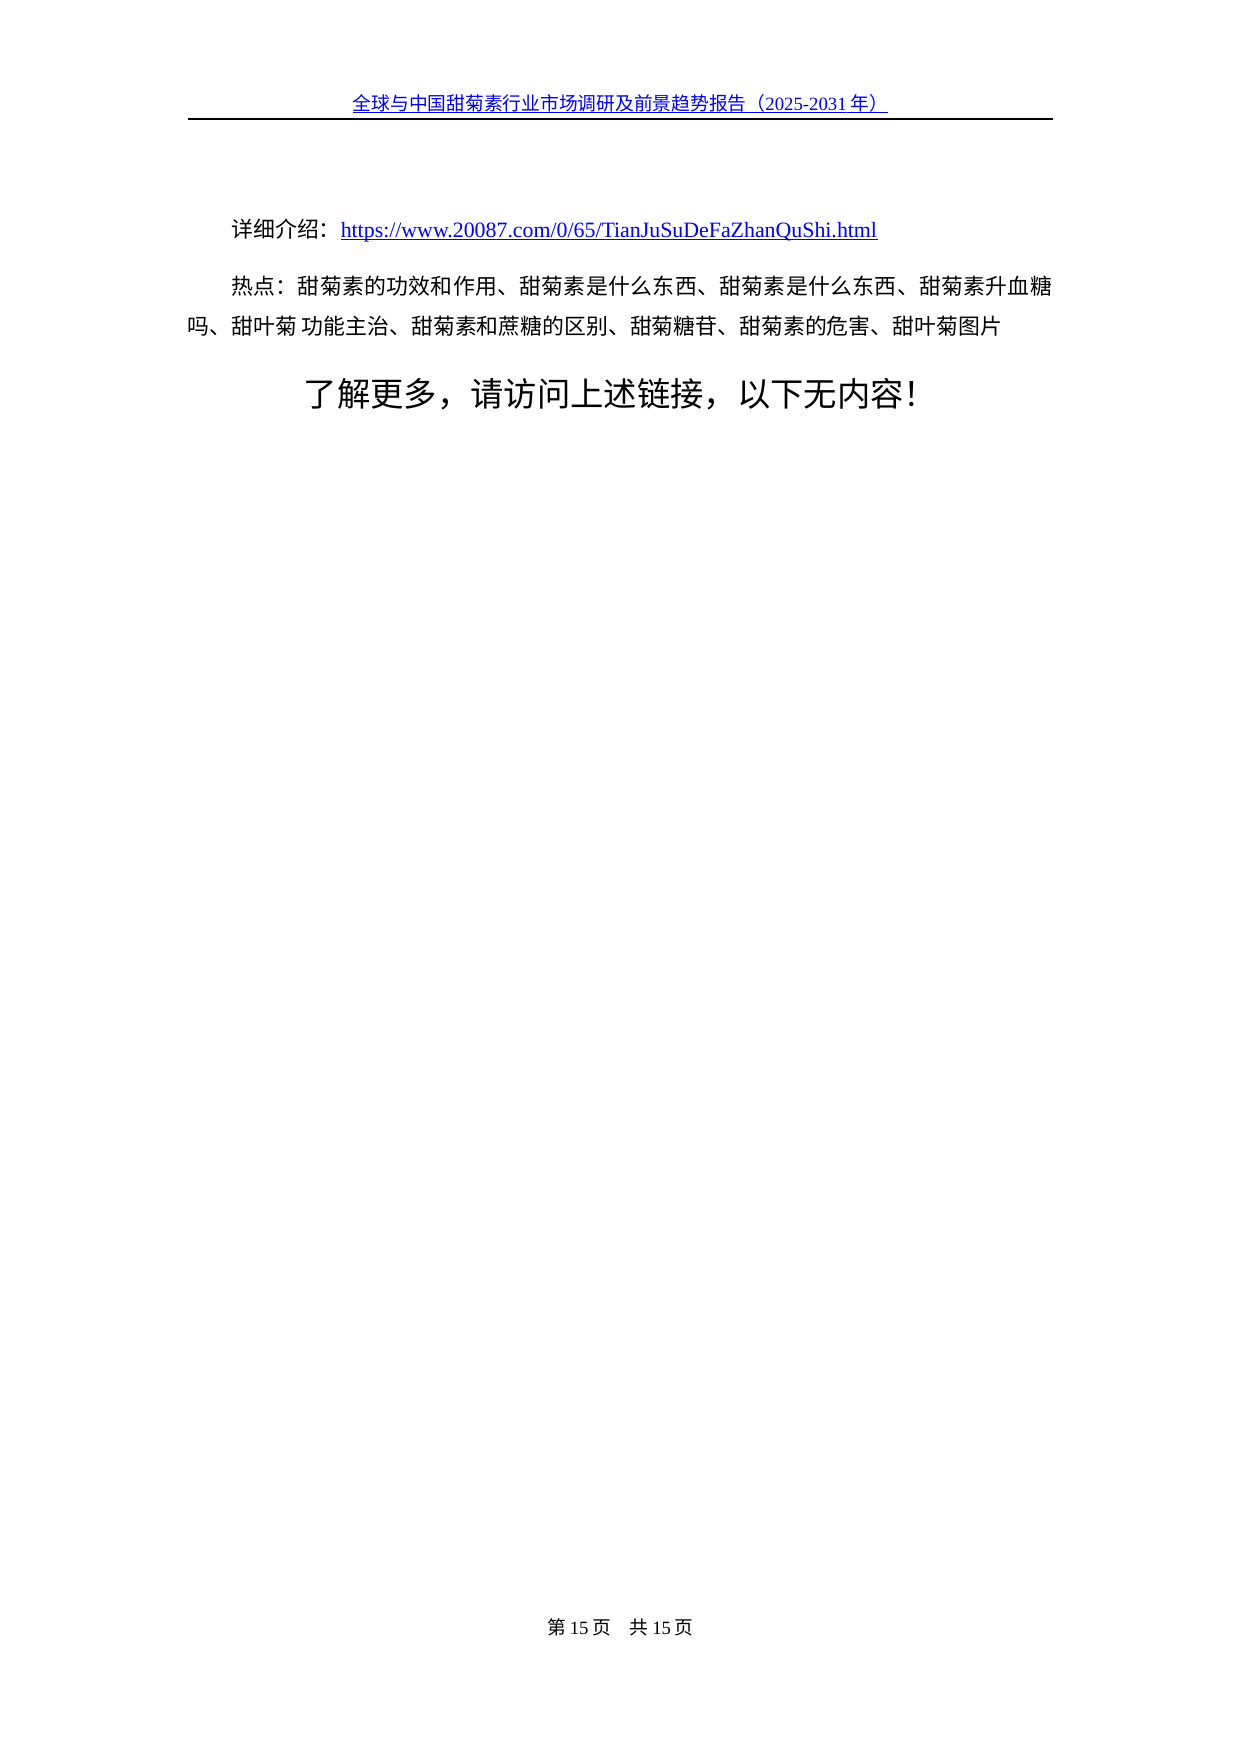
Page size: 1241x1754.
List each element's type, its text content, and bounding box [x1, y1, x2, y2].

text 详细介绍：https://www.20087.com/0/65/TianJuSuDeFaZhanQuShi.html [187, 212, 1053, 244]
title 了解更多，请访问上述链接，以下无内容！ [187, 359, 1053, 424]
text 热点：甜菊素的功效和作用、甜菊素是什么东西、甜菊素是什么东西、甜菊素升血糖吗、甜叶菊 功能主治、甜菊素和蔗糖的区别、甜菊糖苷、甜菊素的危害、甜叶菊图片 [187, 268, 1053, 341]
